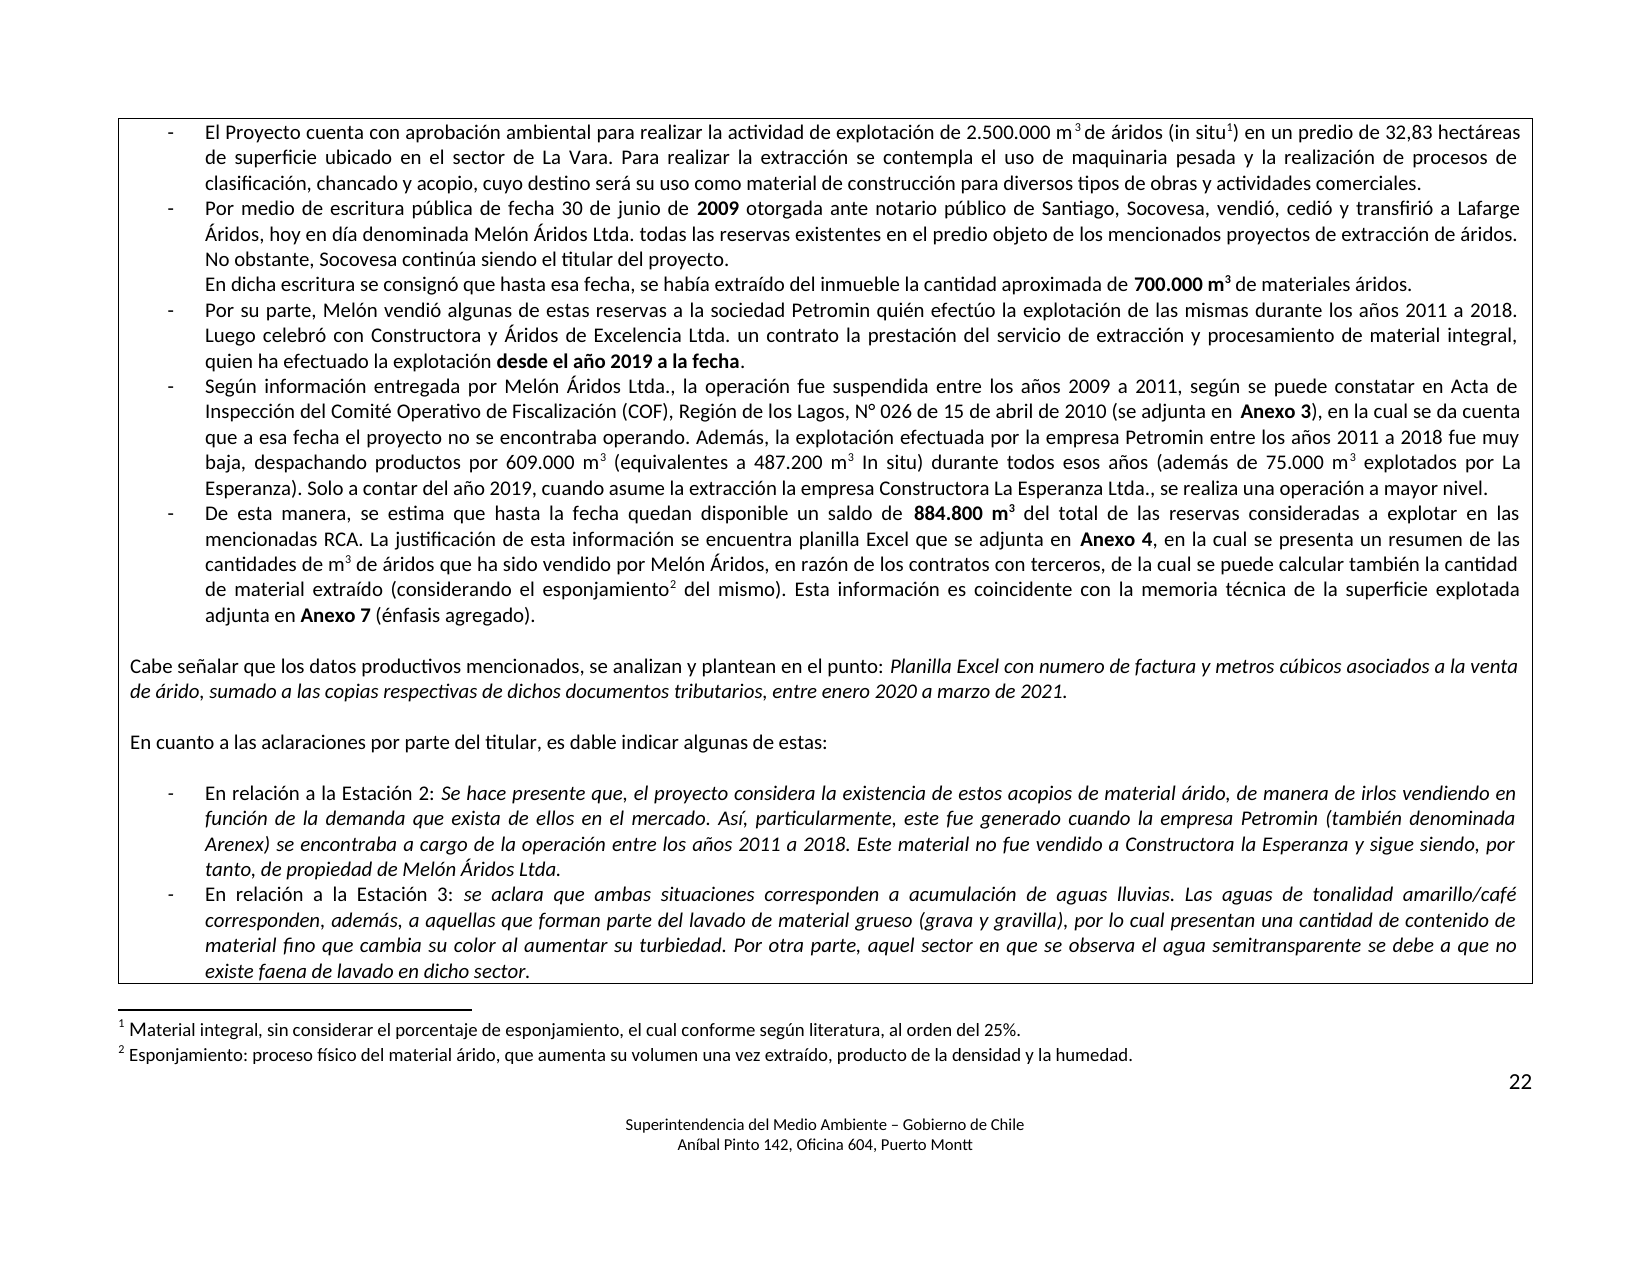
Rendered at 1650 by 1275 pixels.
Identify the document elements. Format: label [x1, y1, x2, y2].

table_cell [119, 119, 1532, 983]
